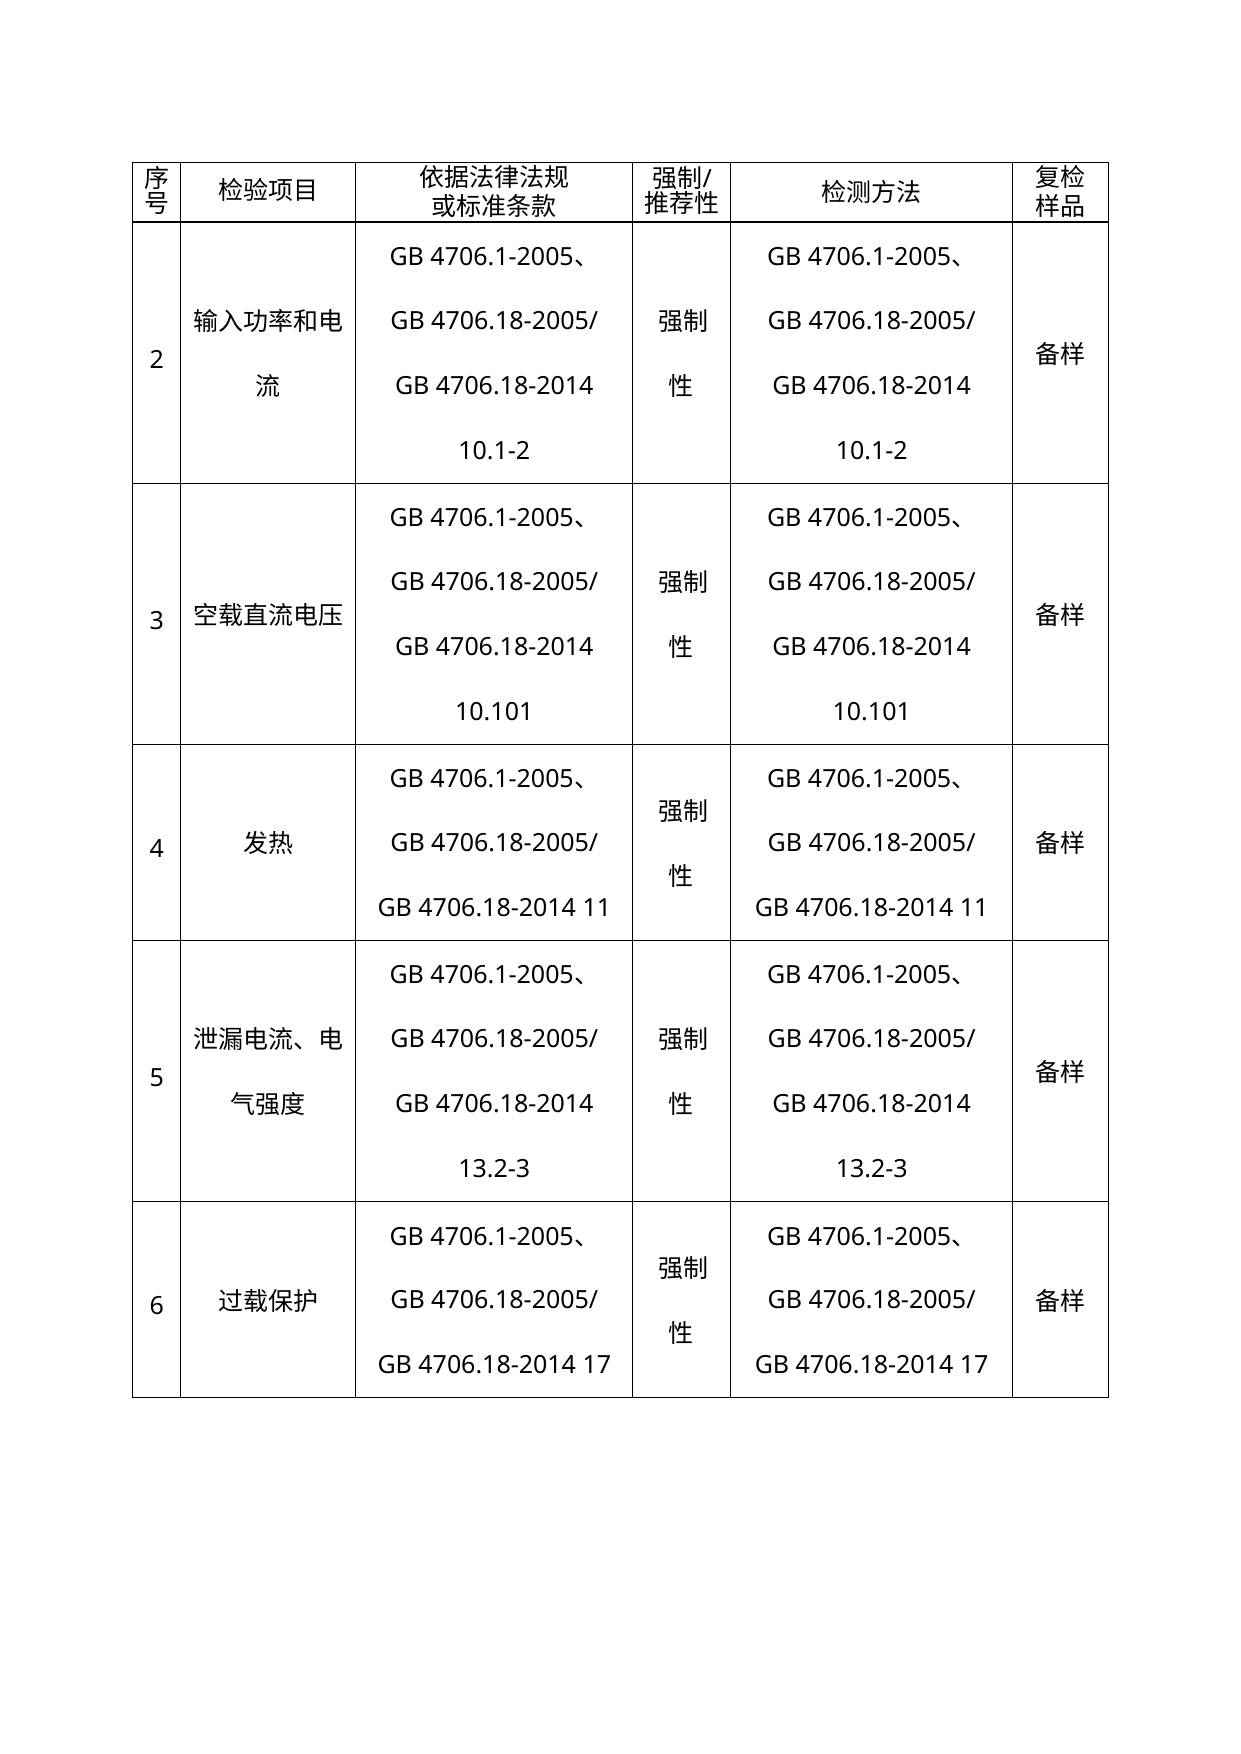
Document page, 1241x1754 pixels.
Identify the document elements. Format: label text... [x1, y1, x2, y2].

table_cell 备样 [1013, 745, 1108, 939]
table_cell 备样 [1013, 223, 1108, 482]
table_cell GB 4706.1-2005、 GB 4706.18-2005/ GB 4706.18-2014 10.101 [356, 484, 632, 743]
table_cell 2 [133, 223, 180, 482]
table_cell GB 4706.1-2005、 GB 4706.18-2005/ GB 4706.18-2014 11 [731, 745, 1012, 939]
table_header 复检样品 [1013, 163, 1108, 221]
table_cell 强制性 [633, 745, 730, 939]
table_cell 备样 [1013, 941, 1108, 1201]
table_header 序号 [133, 163, 180, 221]
table_header 依据法律法规 或标准条款 [356, 163, 632, 221]
table_cell GB 4706.1-2005、 GB 4706.18-2005/ GB 4706.18-2014 17 [731, 1202, 1012, 1397]
table_cell 备样 [1013, 484, 1108, 743]
table_cell GB 4706.1-2005、 GB 4706.18-2005/ GB 4706.18-2014 17 [356, 1202, 632, 1397]
table_cell GB 4706.1-2005、 GB 4706.18-2005/ GB 4706.18-2014 11 [356, 745, 632, 939]
table_cell GB 4706.1-2005、 GB 4706.18-2005/ GB 4706.18-2014 10.1-2 [356, 223, 632, 482]
table_cell 泄漏电流、电气强度 [181, 941, 355, 1201]
table_cell 5 [133, 941, 180, 1201]
table_cell 空载直流电压 [181, 484, 355, 743]
table_cell 4 [133, 745, 180, 939]
table_cell GB 4706.1-2005、 GB 4706.18-2005/ GB 4706.18-2014 10.101 [731, 484, 1012, 743]
table_cell 发热 [181, 745, 355, 939]
table_cell 强制性 [633, 941, 730, 1201]
table_header 检验项目 [181, 163, 355, 221]
table_header 强制/推荐性 [633, 163, 730, 221]
table_cell 3 [133, 484, 180, 743]
table_cell GB 4706.1-2005、 GB 4706.18-2005/ GB 4706.18-2014 13.2-3 [731, 941, 1012, 1201]
table_cell 强制性 [633, 1202, 730, 1397]
table_cell 过载保护 [181, 1202, 355, 1397]
table_cell 强制性 [633, 223, 730, 482]
table_cell 输入功率和电流 [181, 223, 355, 482]
table_header 检测方法 [731, 163, 1012, 221]
table_cell GB 4706.1-2005、 GB 4706.18-2005/ GB 4706.18-2014 10.1-2 [731, 223, 1012, 482]
table_cell 备样 [1013, 1202, 1108, 1397]
table_cell 6 [133, 1202, 180, 1397]
table_cell GB 4706.1-2005、 GB 4706.18-2005/ GB 4706.18-2014 13.2-3 [356, 941, 632, 1201]
table_cell 强制性 [633, 484, 730, 743]
